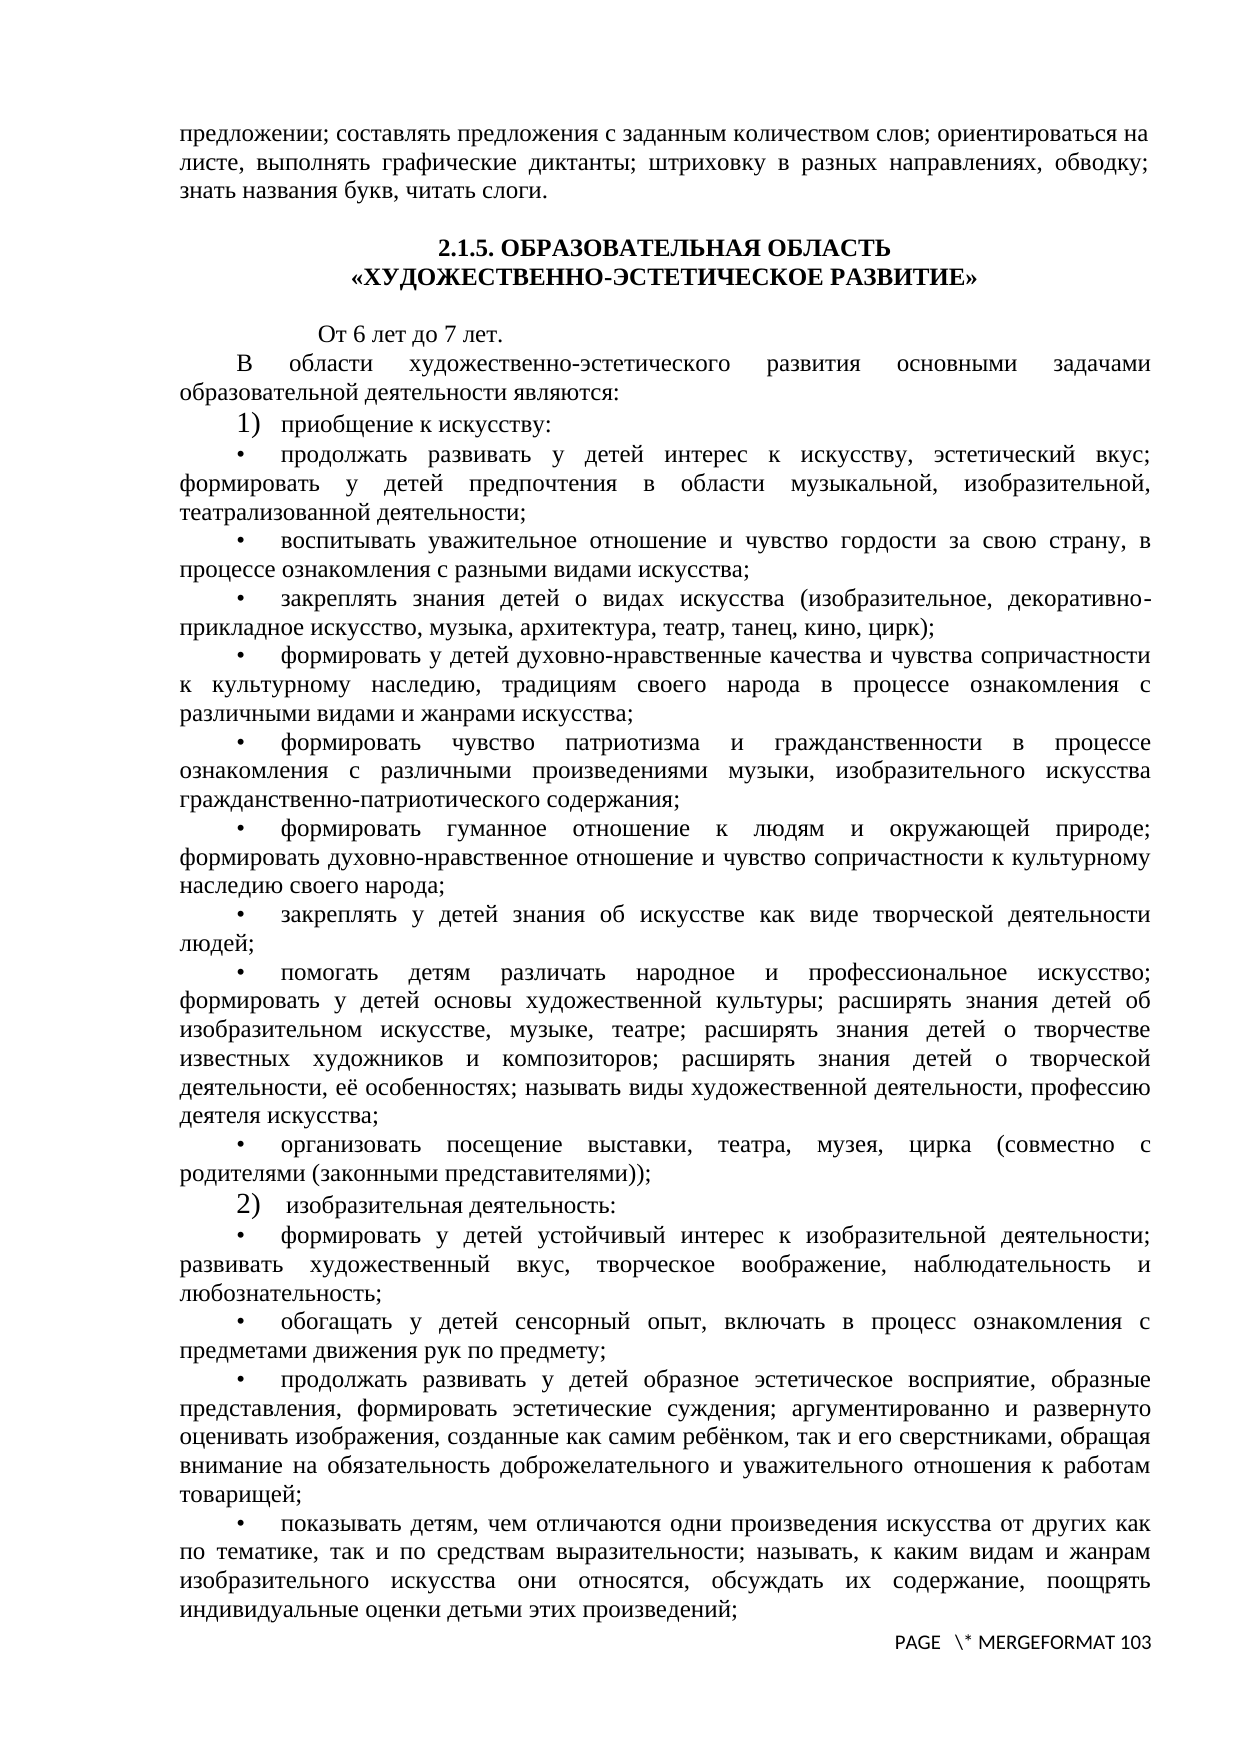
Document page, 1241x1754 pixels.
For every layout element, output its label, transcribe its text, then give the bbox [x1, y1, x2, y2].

list обогащать у детей сенсорный опыт, включать в процесс ознакомления с предметами движения рук по предмету; [179, 1306, 1152, 1364]
list формировать чувство патриотизма и гражданственности в процессе ознакомления с различными произведениями музыки, изобразительного искусства гражданственно-патриотического содержания; [179, 727, 1152, 813]
list продолжать развивать у детей интерес к искусству, эстетический вкус; формировать у детей предпочтения в области музыкальной, изобразительной, театрализованной деятельности; [179, 439, 1152, 525]
text 2.1.5. ОБРАЗОВАТЕЛЬНАЯ ОБЛАСТЬ [177, 233, 1152, 262]
list закреплять у детей знания об искусстве как виде творческой деятельности людей; [179, 899, 1152, 957]
text В области художественно-эстетического развития основными задачами образовательной деятельности являются: [179, 348, 1152, 406]
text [179, 118, 1149, 204]
list помогать детям различать народное и профессиональное искусство; формировать у детей основы художественной культуры; расширять знания детей об изобразительном искусстве, музыке, театре; расширять знания детей о творчестве известных художников и композиторов; расширять знания детей о творческой деятельности, её особенностях; называть виды художественной деятельности, профессию деятеля искусства; [179, 957, 1152, 1129]
list продолжать развивать у детей образное эстетическое восприятие, образные представления, формировать эстетические суждения; аргументированно и развернуто оценивать изображения, созданные как самим ребёнком, так и его сверстниками, обращая внимание на обязательность доброжелательного и уважительного отношения к работам товарищей; [179, 1364, 1152, 1508]
text «ХУДОЖЕСТВЕННО-ЭСТЕТИЧЕСКОЕ РАЗВИТИЕ» [177, 262, 1152, 291]
list закреплять знания детей о видах искусства (изобразительное, декоративноприкладное искусство, музыка, архитектура, театр, танец, кино, цирк); [179, 583, 1152, 640]
list формировать у детей духовно-нравственные качества и чувства сопричастности к культурному наследию, традициям своего народа в процессе ознакомления с различными видами и жанрами искусства; [179, 640, 1152, 727]
list показывать детям, чем отличаются одни произведения искусства от других как по тематике, так и по средствам выразительности; называть, к каким видам и жанрам изобразительного искусства они относятся, обсуждать их содержание, поощрять индивидуальные оценки детьми этих произведений; [179, 1508, 1152, 1623]
list формировать у детей устойчивый интерес к изобразительной деятельности; развивать художественный вкус, творческое воображение, наблюдательность и любознательность; [179, 1220, 1152, 1306]
text От 6 лет до 7 лет. [179, 319, 1152, 348]
list формировать гуманное отношение к людям и окружающей природе; формировать духовно-нравственное отношение и чувство сопричастности к культурному наследию своего народа; [179, 813, 1152, 899]
list организовать посещение выставки, театра, музея, цирка (совместно с родителями (законными представителями)); [179, 1129, 1152, 1187]
list приобщение к искусству: [179, 406, 1152, 439]
list воспитывать уважительное отношение и чувство гордости за свою страну, в процессе ознакомления с разными видами искусства; [179, 525, 1152, 583]
list изобразительная деятельность: [179, 1187, 1152, 1220]
